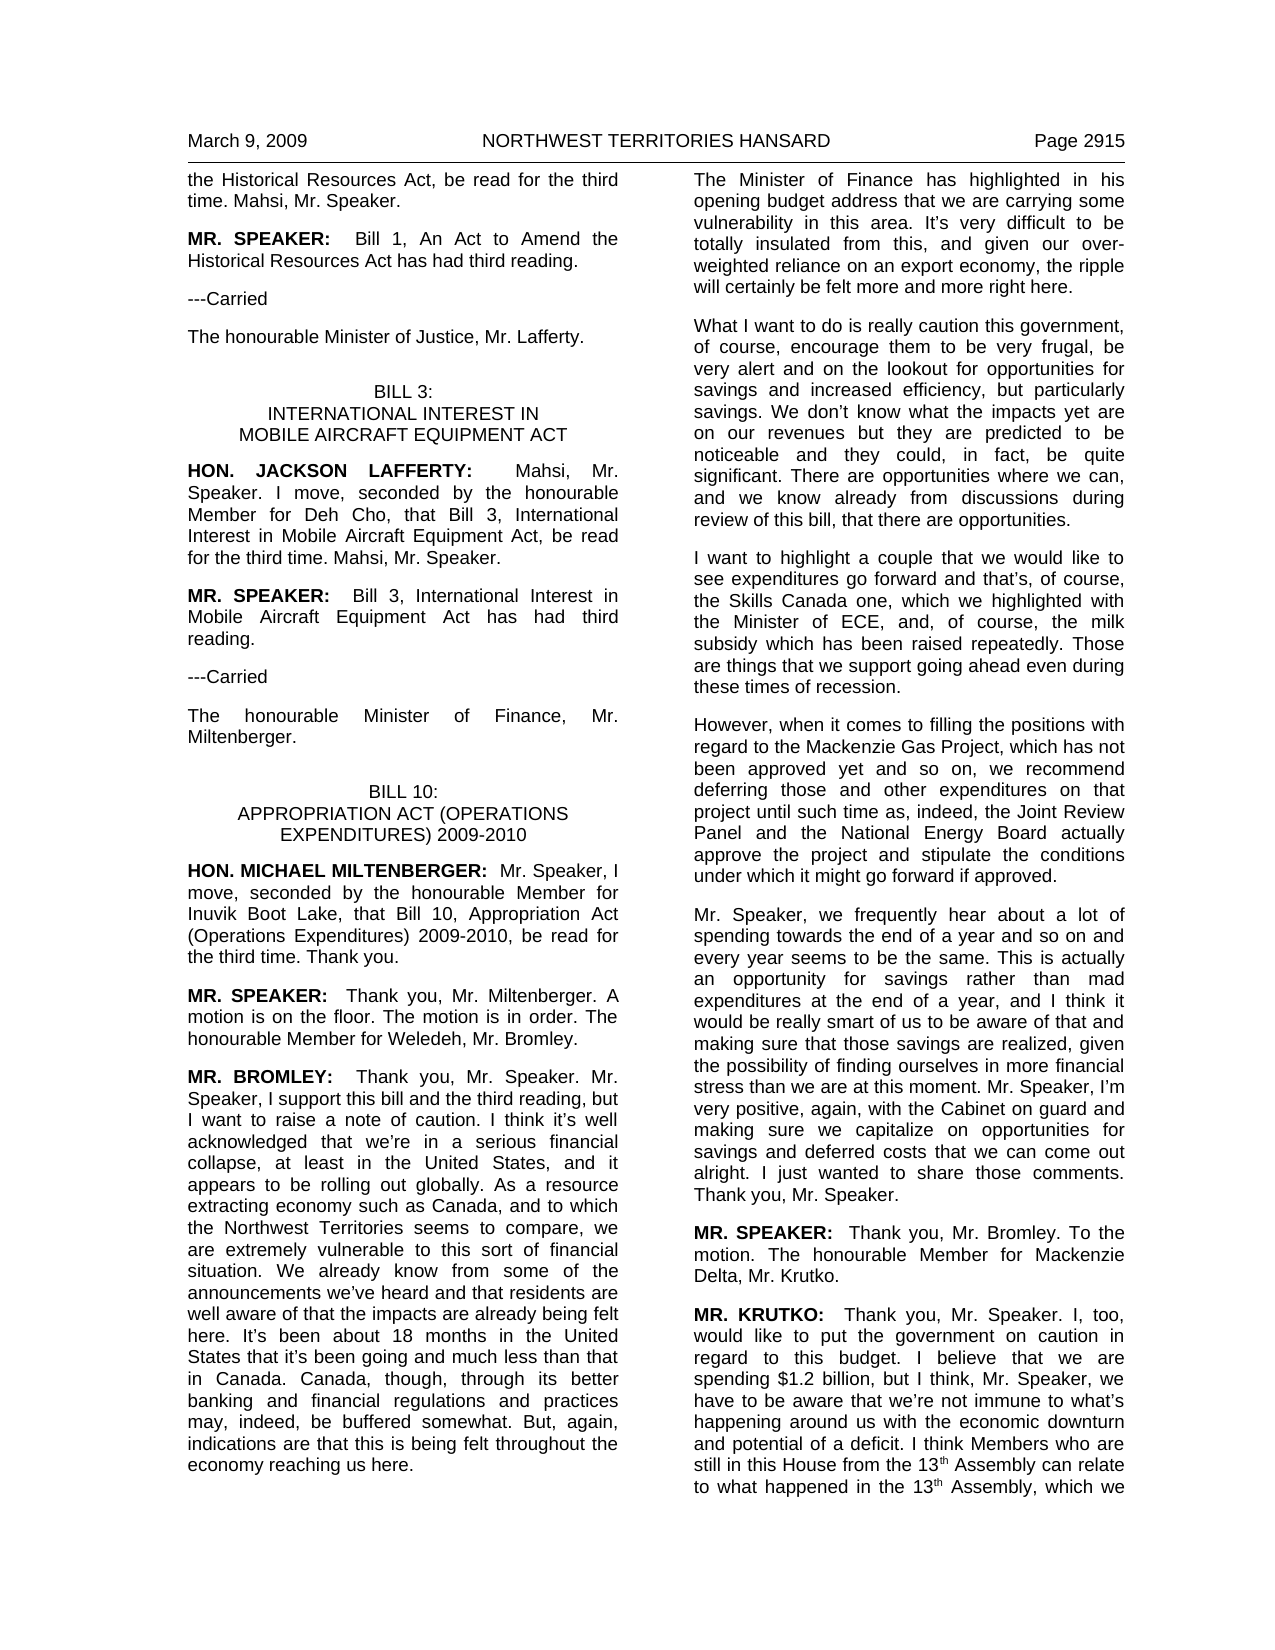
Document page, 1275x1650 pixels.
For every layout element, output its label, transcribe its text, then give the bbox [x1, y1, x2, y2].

text MR. SPEAKER: Bill 3, International Interest in Mobile Aircraft Equipment Act has had third reading. [187, 585, 619, 649]
text HON. JACKSON LAFFERTY: Mahsi, Mr. Speaker. I move, seconded by the honourable Member for Deh Cho, that Bill 3, International Interest in Mobile Aircraft Equipment Act, be read for the third time. Mahsi, Mr. Speaker. [187, 460, 619, 568]
text I want to highlight a couple that we would like to see expenditures go forward and that’s, of course, the Skills Canada one, which we highlighted with the Minister of ECE, and, of course, the milk subsidy which has been raised repeatedly. Those are things that we support going ahead even during these times of recession. [694, 547, 1125, 698]
text What I want to do is really caution this government, of course, encourage them to be very frugal, be very alert and on the lookout for opportunities for savings and increased efficiency, but particularly savings. We don’t know what the impacts yet are on our revenues but they are predicted to be noticeable and they could, in fact, be quite significant. There are opportunities where we can, and we know already from discussions during review of this bill, that there are opportunities. [694, 314, 1125, 530]
text MR. BROMLEY: Thank you, Mr. Speaker. Mr. Speaker, I support this bill and the third reading, but I want to raise a note of caution. I think it’s well acknowledged that we’re in a serious financial collapse, at least in the United States, and it appears to be rolling out globally. As a resource extracting economy such as Canada, and to which the Northwest Territories seems to compare, we are extremely vulnerable to this sort of financial situation. We already know from some of the announcements we’ve heard and that residents are well aware of that the impacts are already being felt here. It’s been about 18 months in the United States that it’s been going and much less than that in Canada. Canada, though, through its better banking and financial regulations and practices may, indeed, be buffered somewhat. But, again, indications are that this is being felt throughout the economy reaching us here. [187, 1066, 619, 1476]
subtitle BILL 10: APPROPRIATION ACT (OPERATIONS EXPENDITURES) 2009-2010 [187, 781, 619, 846]
text The honourable Minister of Justice, Mr. Lafferty. [187, 326, 619, 348]
text However, when it comes to filling the positions with regard to the Mackenzie Gas Project, which has not been approved yet and so on, we recommend deferring those and other expenditures on that project until such time as, indeed, the Joint Review Panel and the National Energy Board actually approve the project and stipulate the conditions under which it might go forward if approved. [694, 714, 1125, 887]
text ---Carried [187, 288, 619, 309]
text MR. SPEAKER: Bill 1, An Act to Amend the Historical Resources Act has had third reading. [187, 228, 619, 271]
text ---Carried [187, 666, 619, 688]
text Mr. Speaker, we frequently hear about a lot of spending towards the end of a year and so on and every year seems to be the same. This is actually an opportunity for savings rather than mad expenditures at the end of a year, and I think it would be really smart of us to be aware of that and making sure that those savings are realized, given the possibility of finding ourselves in more financial stress than we are at this moment. Mr. Speaker, I’m very positive, again, with the Cabinet on guard and making sure we capitalize on opportunities for savings and deferred costs that we can come out alright. I just wanted to share those comments. Thank you, Mr. Speaker. [694, 903, 1125, 1205]
text HON. MICHAEL MILTENBERGER: Mr. Speaker, I move, seconded by the honourable Member for Inuvik Boot Lake, that Bill 10, Appropriation Act (Operations Expenditures) 2009-2010, be read for the third time. Thank you. [187, 860, 619, 968]
text MR. SPEAKER: Thank you, Mr. Miltenberger. A motion is on the floor. The motion is in order. The honourable Member for Weledeh, Mr. Bromley. [187, 984, 619, 1049]
subtitle BILL 3: INTERNATIONAL INTEREST IN MOBILE AIRCRAFT EQUIPMENT ACT [187, 381, 619, 446]
text MR. SPEAKER: Thank you, Mr. Bromley. To the motion. The honourable Member for Mackenzie Delta, Mr. Krutko. [694, 1222, 1125, 1287]
text The honourable Minister of Finance, Mr. Miltenberger. [187, 704, 619, 747]
text The Minister of Finance has highlighted in his opening budget address that we are carrying some vulnerability in this area. It’s very difficult to be totally insulated from this, and given our over-weighted reliance on an export economy, the ripple will certainly be felt more and more right here. [694, 168, 1125, 298]
